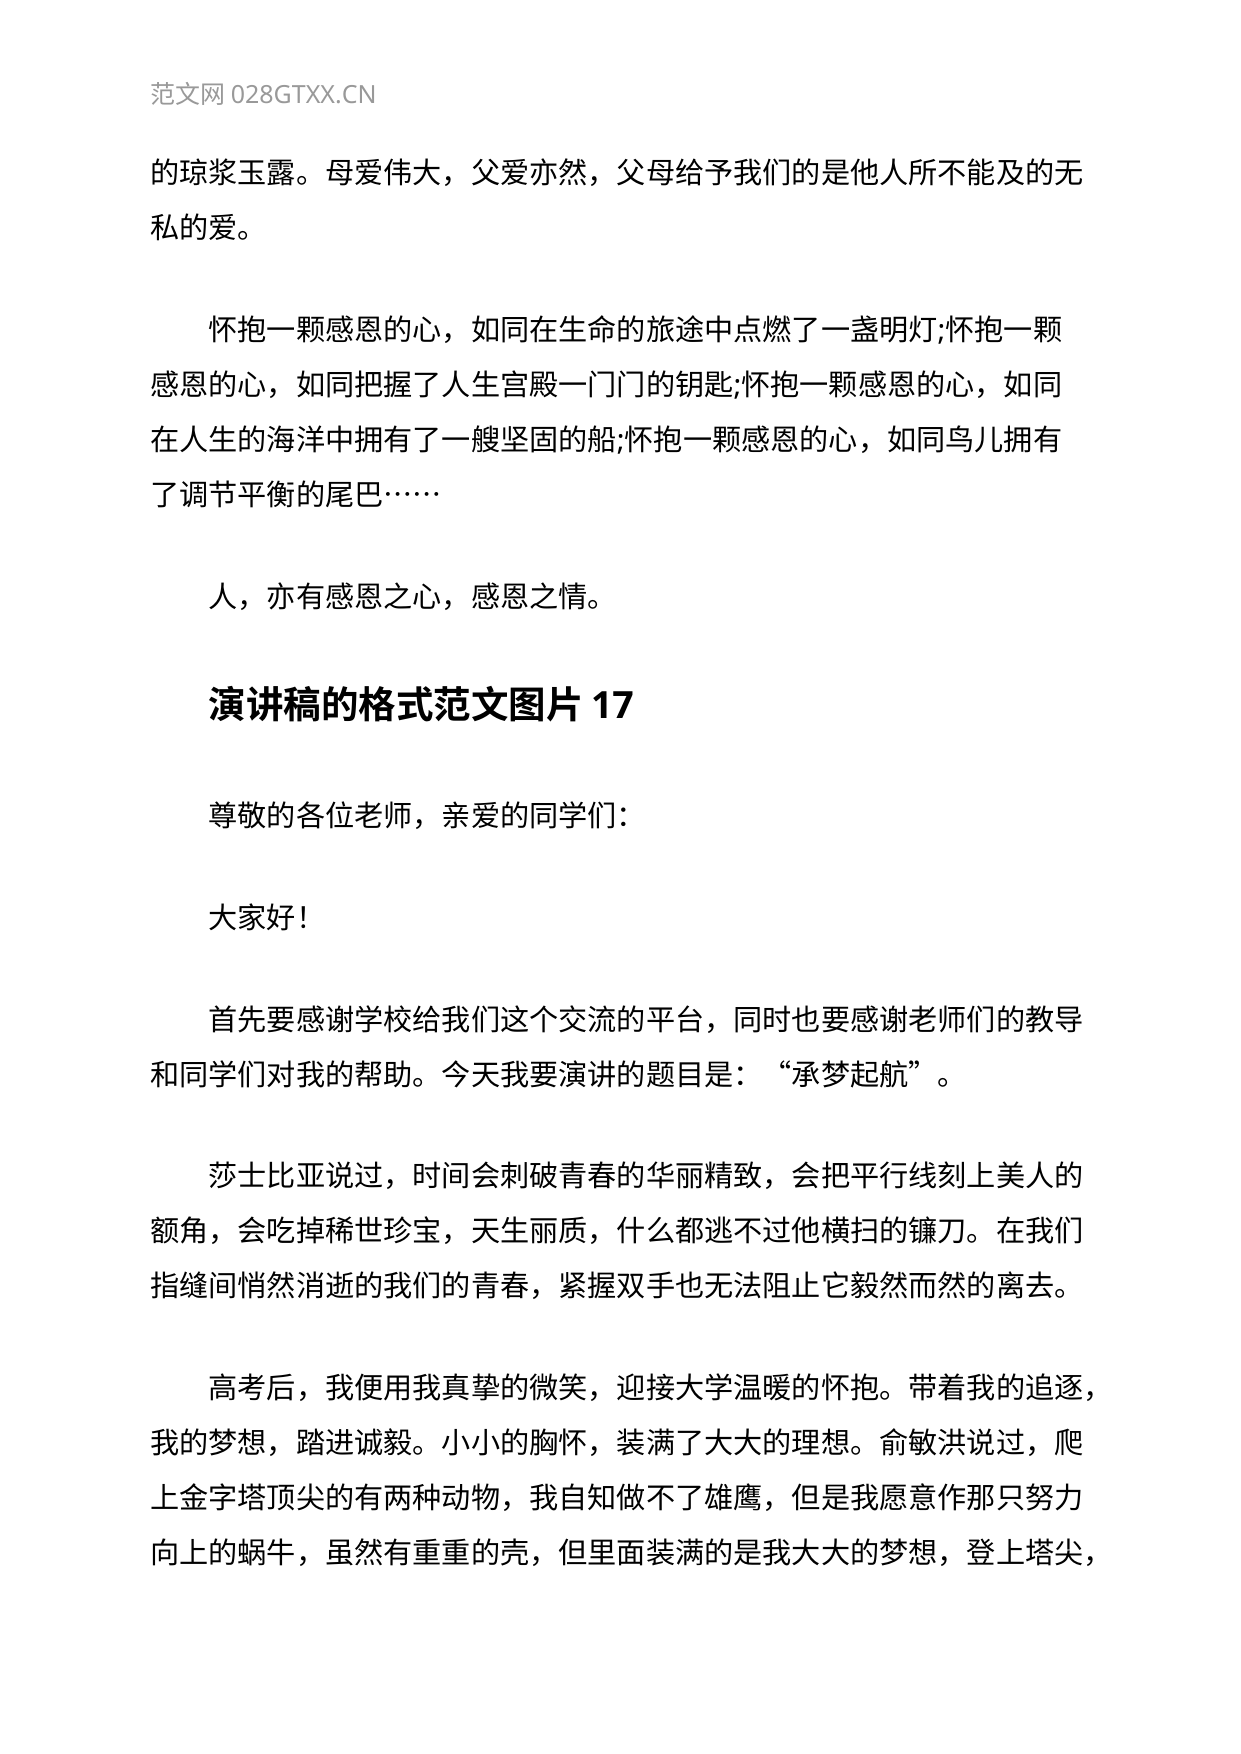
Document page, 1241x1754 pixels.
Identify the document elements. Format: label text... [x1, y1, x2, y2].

text 首先要感谢学校给我们这个交流的平台，同时也要感谢老师们的教导和同学们对我的帮助。今天我要演讲的题目是：“承梦起航”。 [150, 996, 1090, 1093]
text 怀抱一颗感恩的心，如同在生命的旅途中点燃了一盏明灯;怀抱一颗感恩的心，如同把握了人生宫殿一门门的钥匙;怀抱一颗感恩的心，如同在人生的海洋中拥有了一艘坚固的船;怀抱一颗感恩的心，如同鸟儿拥有了调节平衡的尾巴…… [150, 307, 1090, 514]
text 大家好！ [150, 894, 1090, 937]
text 演讲稿的格式范文图片17 [150, 675, 1090, 730]
text 莎士比亚说过，时间会刺破青春的华丽精致，会把平行线刻上美人的额角，会吃掉稀世珍宝，天生丽质，什么都逃不过他横扫的镰刀。在我们指缝间悄然消逝的我们的青春，紧握双手也无法阻止它毅然而然的离去。 [150, 1153, 1090, 1305]
text 尊敬的各位老师，亲爱的同学们： [150, 793, 1090, 835]
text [150, 150, 1090, 247]
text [150, 1364, 1090, 1572]
text 人，亦有感恩之心，感恩之情。 [150, 573, 1090, 616]
